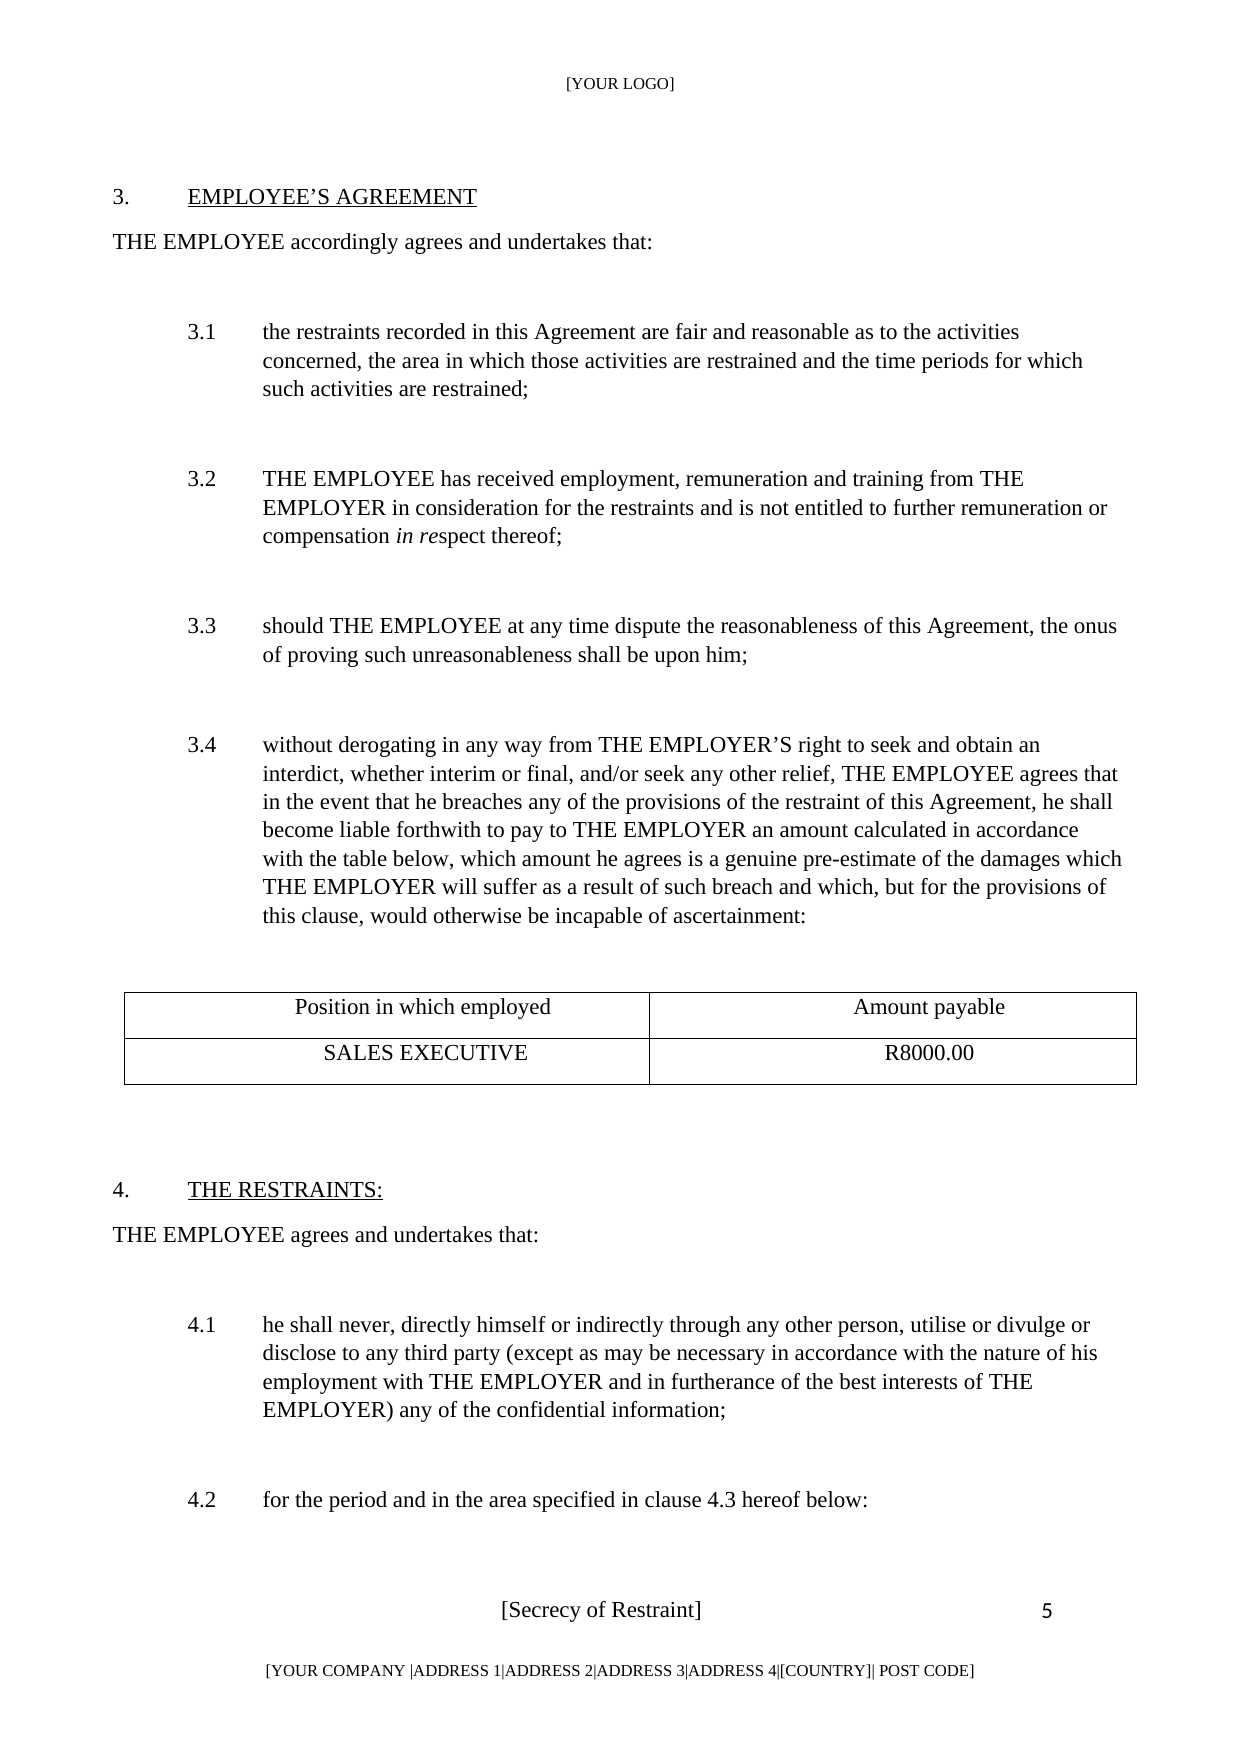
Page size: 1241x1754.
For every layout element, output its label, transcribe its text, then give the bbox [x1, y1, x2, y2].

table_header Amount payable [650, 993, 1136, 1038]
text 3. EMPLOYEE’S AGREEMENT [112, 183, 1125, 209]
text 3.3 should THE EMPLOYEE at any time dispute the reasonableness of this Agreement, the onus of proving such unreasonableness shall be upon him; [187, 613, 1125, 667]
text 3.2 THE EMPLOYEE has received employment, remuneration and training from THE EMPLOYER in consideration for the restraints and is not entitled to further remuneration or compensation in respect thereof; [187, 466, 1125, 549]
text THE EMPLOYEE accordingly agrees and undertakes that: [112, 228, 1125, 254]
text 4.1 he shall never, directly himself or indirectly through any other person, utilise or divulge or disclose to any third party (except as may be necessary in accordance with the nature of his employment with THE EMPLOYER and in furtherance of the best interests of THE EMPLOYER) any of the confidential information; [187, 1311, 1125, 1423]
table_cell SALES EXECUTIVE [125, 1039, 649, 1084]
text THE EMPLOYEE agrees and undertakes that: [112, 1221, 1125, 1247]
table_cell R8000.00 [650, 1039, 1136, 1084]
table_header Position in which employed [125, 993, 649, 1038]
text 3.1 the restraints recorded in this Agreement are fair and reasonable as to the activities concerned, the area in which those activities are restrained and the time periods for which such activities are restrained; [187, 318, 1125, 402]
text 3.4 without derogating in any way from THE EMPLOYER’S right to seek and obtain an interdict, whether interim or final, and/or seek any other relief, THE EMPLOYEE agrees that in the event that he breaches any of the provisions of the restraint of this Agreement, he shall become liable forthwith to pay to THE EMPLOYER an amount calculated in accordance with the table below, which amount he agrees is a genuine pre-estimate of the damages which THE EMPLOYER will suffer as a result of such breach and which, but for the provisions of this clause, would otherwise be incapable of ascertainment: [187, 731, 1125, 928]
text 4. THE RESTRAINTS: [112, 1176, 1125, 1202]
text 4.2 for the period and in the area specified in clause 4.3 hereof below: [187, 1486, 1125, 1513]
